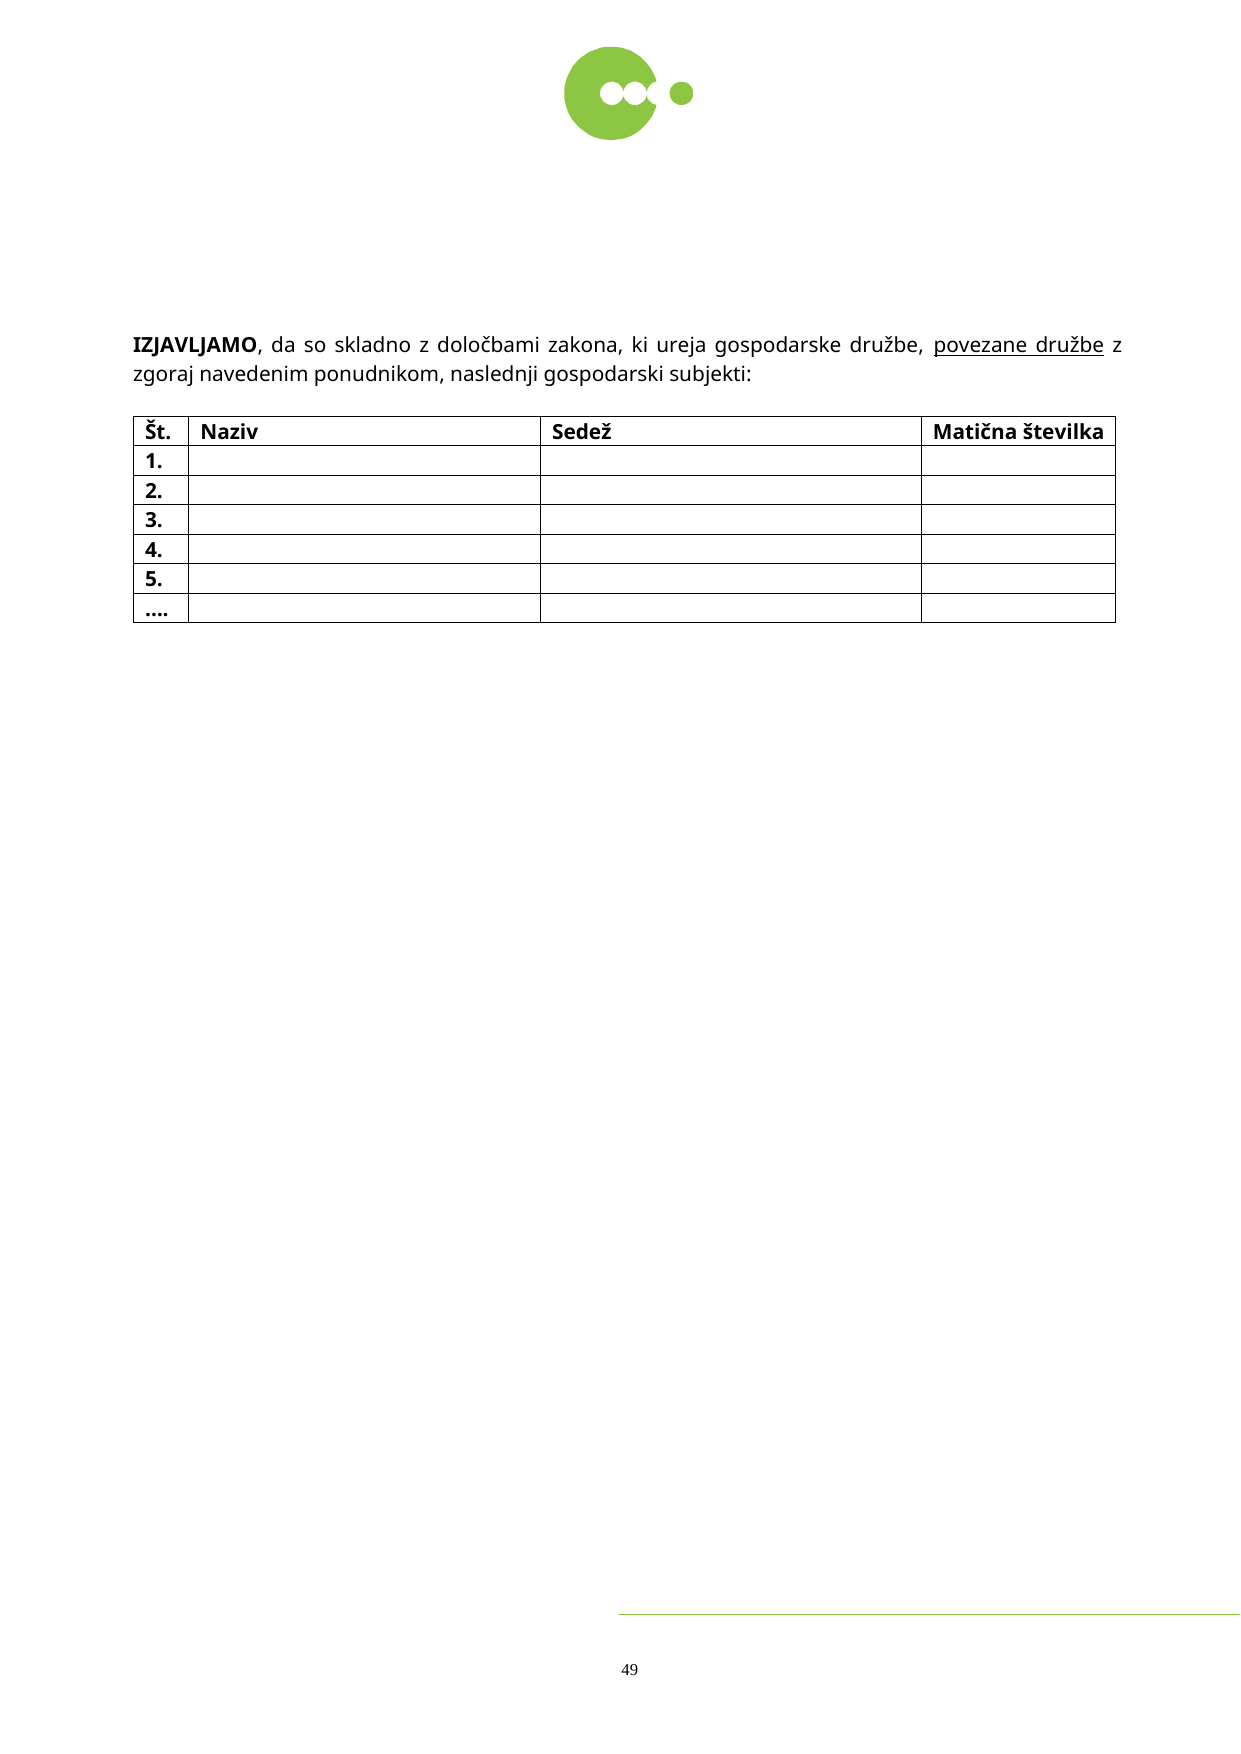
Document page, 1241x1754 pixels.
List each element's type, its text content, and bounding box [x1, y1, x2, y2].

table_cell 3. [134, 505, 188, 534]
table_cell [922, 446, 1115, 475]
table_header Matična številka [922, 417, 1115, 445]
table_cell 2. [134, 476, 188, 504]
table_header Sedež [541, 417, 921, 445]
table_cell [189, 446, 540, 475]
table_header Št. [134, 417, 188, 445]
table_cell [922, 594, 1115, 622]
table_cell …. [134, 594, 188, 622]
table_cell [922, 476, 1115, 504]
table_cell [922, 535, 1115, 563]
text IZJAVLJAMO, da so skladno z določbami zakona, ki ureja gospodarske družbe, povezane družbe z zgoraj navedenim ponudnikom, naslednji gospodarski subjekti: [133, 331, 1122, 387]
table_cell [541, 505, 921, 534]
table_cell [541, 594, 921, 622]
table_cell [541, 535, 921, 563]
table_cell 1. [134, 446, 188, 475]
table_cell [189, 535, 540, 563]
table_cell 5. [134, 564, 188, 593]
table_cell [189, 476, 540, 504]
table_cell [922, 564, 1115, 593]
table_cell [189, 564, 540, 593]
table_cell [922, 505, 1115, 534]
table_cell [189, 594, 540, 622]
table_cell 4. [134, 535, 188, 563]
table_cell [189, 505, 540, 534]
table_cell [541, 564, 921, 593]
table_header Naziv [189, 417, 540, 445]
table_cell [541, 446, 921, 475]
table_cell [541, 476, 921, 504]
